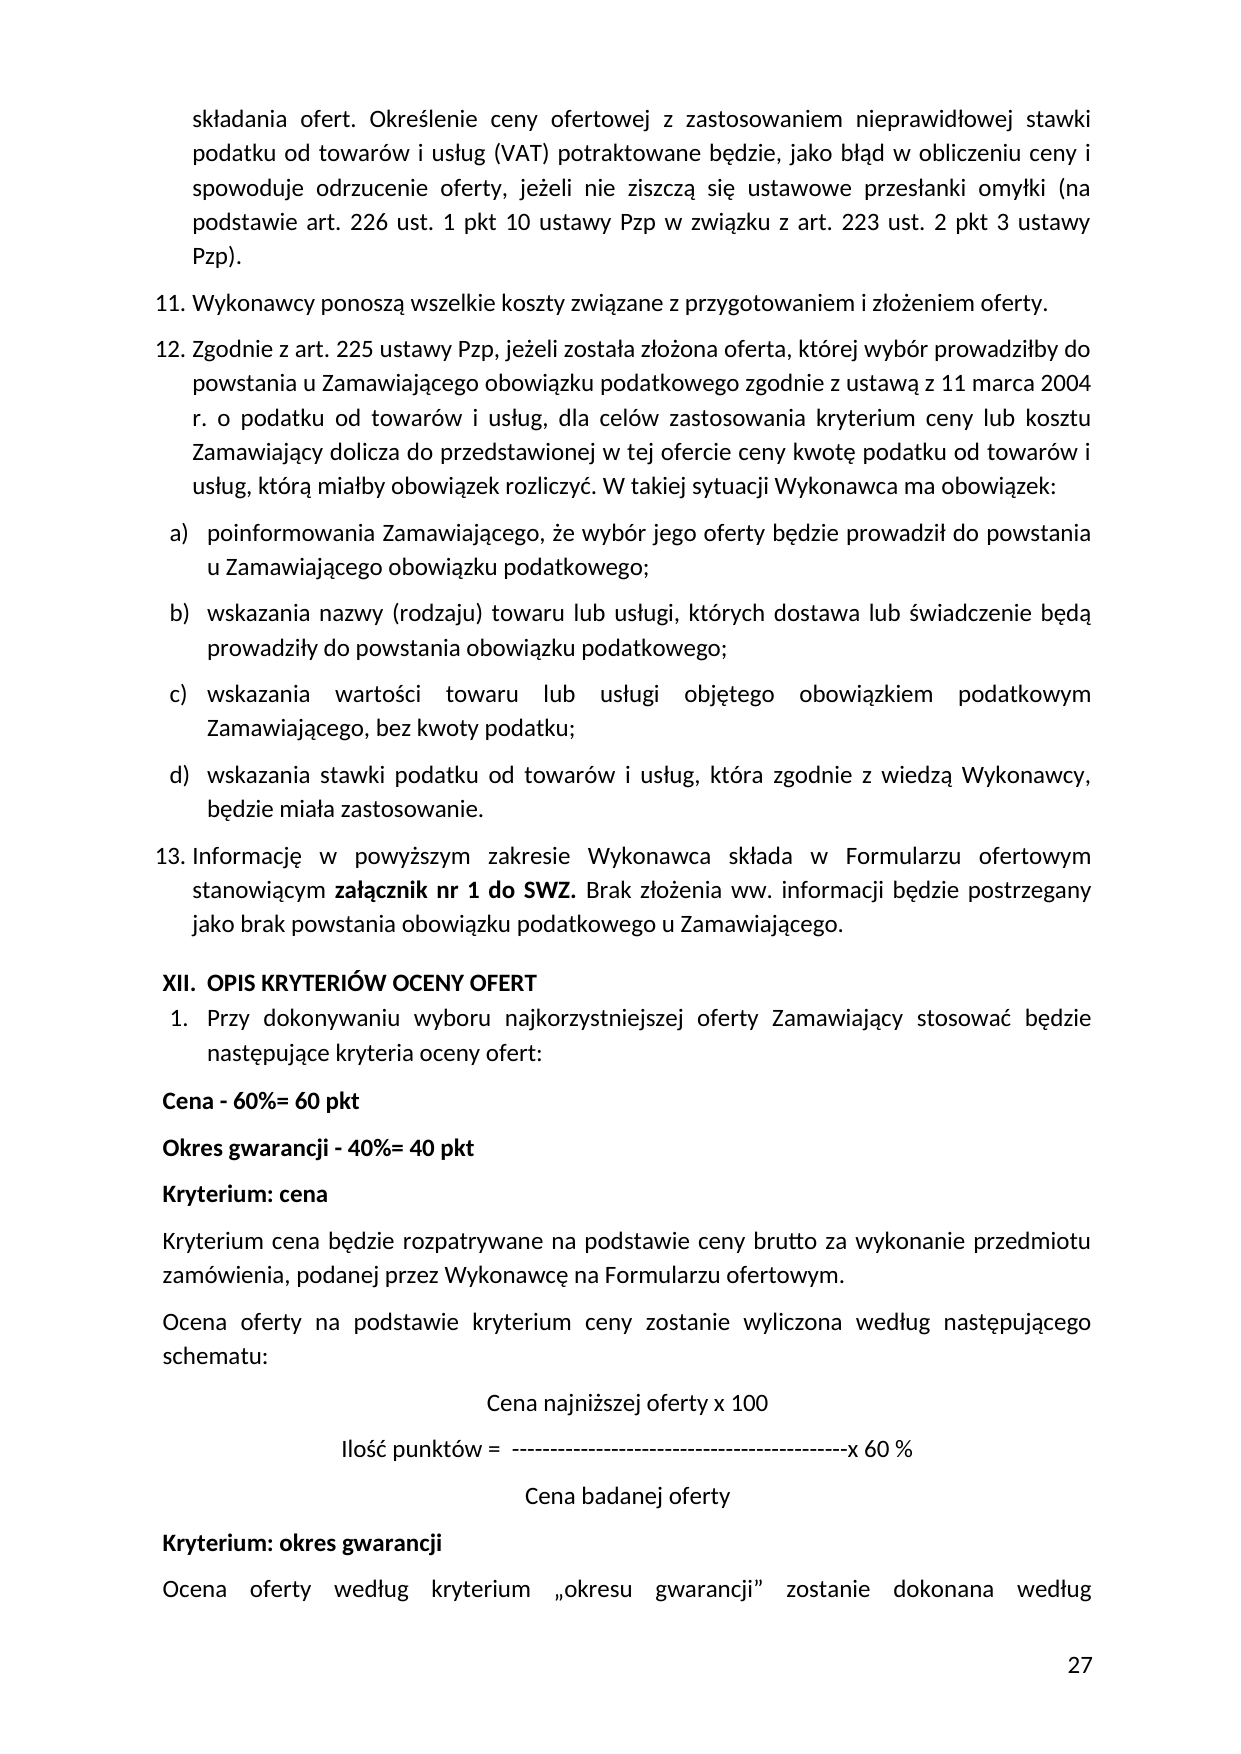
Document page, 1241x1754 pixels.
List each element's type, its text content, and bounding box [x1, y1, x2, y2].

text Cena najniższej oferty x 100 [162, 1387, 1093, 1417]
text Kryterium: cena [162, 1178, 1093, 1209]
list OPIS KRYTERIÓW OCENY OFERT [162, 968, 1093, 998]
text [162, 1573, 1093, 1604]
text Cena - 60%= 60 pkt [162, 1085, 1093, 1116]
text Kryterium cena będzie rozpatrywane na podstawie ceny brutto za wykonanie przedmiotu zamówienia, podanej przez Wykonawcę na Formularzu ofertowym. [162, 1225, 1093, 1290]
list Zgodnie z art. 225 ustawy Pzp, jeżeli została złożona oferta, której wybór prowadziłby do powstania u Zamawiającego obowiązku podatkowego zgodnie z ustawą z 11 marca 2004 r. o podatku od towarów i usług, dla celów zastosowania kryterium ceny lub kosztu Zamawiający dolicza do przedstawionej w tej ofercie ceny kwotę podatku od towarów i usług, którą miałby obowiązek rozliczyć. W takiej sytuacji Wykonawca ma obowiązek: [154, 333, 1093, 501]
list wskazania stawki podatku od towarów i usług, która zgodnie z wiedzą Wykonawcy, będzie miała zastosowanie. [169, 759, 1093, 824]
text Okres gwarancji - 40%= 40 pkt [162, 1132, 1093, 1162]
list Wykonawcy ponoszą wszelkie koszty związane z przygotowaniem i złożeniem oferty. [154, 287, 1093, 317]
list wskazania nazwy (rodzaju) towaru lub usługi, których dostawa lub świadczenie będą prowadziły do powstania obowiązku podatkowego; [169, 598, 1093, 662]
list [154, 103, 1093, 271]
list wskazania wartości towaru lub usługi objętego obowiązkiem podatkowym Zamawiającego, bez kwoty podatku; [169, 678, 1093, 743]
list Informację w powyższym zakresie Wykonawca składa w Formularzu ofertowym stanowiącym załącznik nr 1 do SWZ. Brak złożenia ww. informacji będzie postrzegany jako brak powstania obowiązku podatkowego u Zamawiającego. [154, 840, 1093, 939]
list poinformowania Zamawiającego, że wybór jego oferty będzie prowadził do powstania u Zamawiającego obowiązku podatkowego; [169, 517, 1093, 581]
text Kryterium: okres gwarancji [162, 1527, 1093, 1557]
list Przy dokonywaniu wyboru najkorzystniejszej oferty Zamawiający stosować będzie następujące kryteria oceny ofert: [169, 1003, 1093, 1068]
text Cena badanej oferty [162, 1480, 1093, 1511]
text Ilość punktów = --------------------------------------------x 60 % [162, 1433, 1093, 1464]
text Ocena oferty na podstawie kryterium ceny zostanie wyliczona według następującego schematu: [162, 1306, 1093, 1371]
